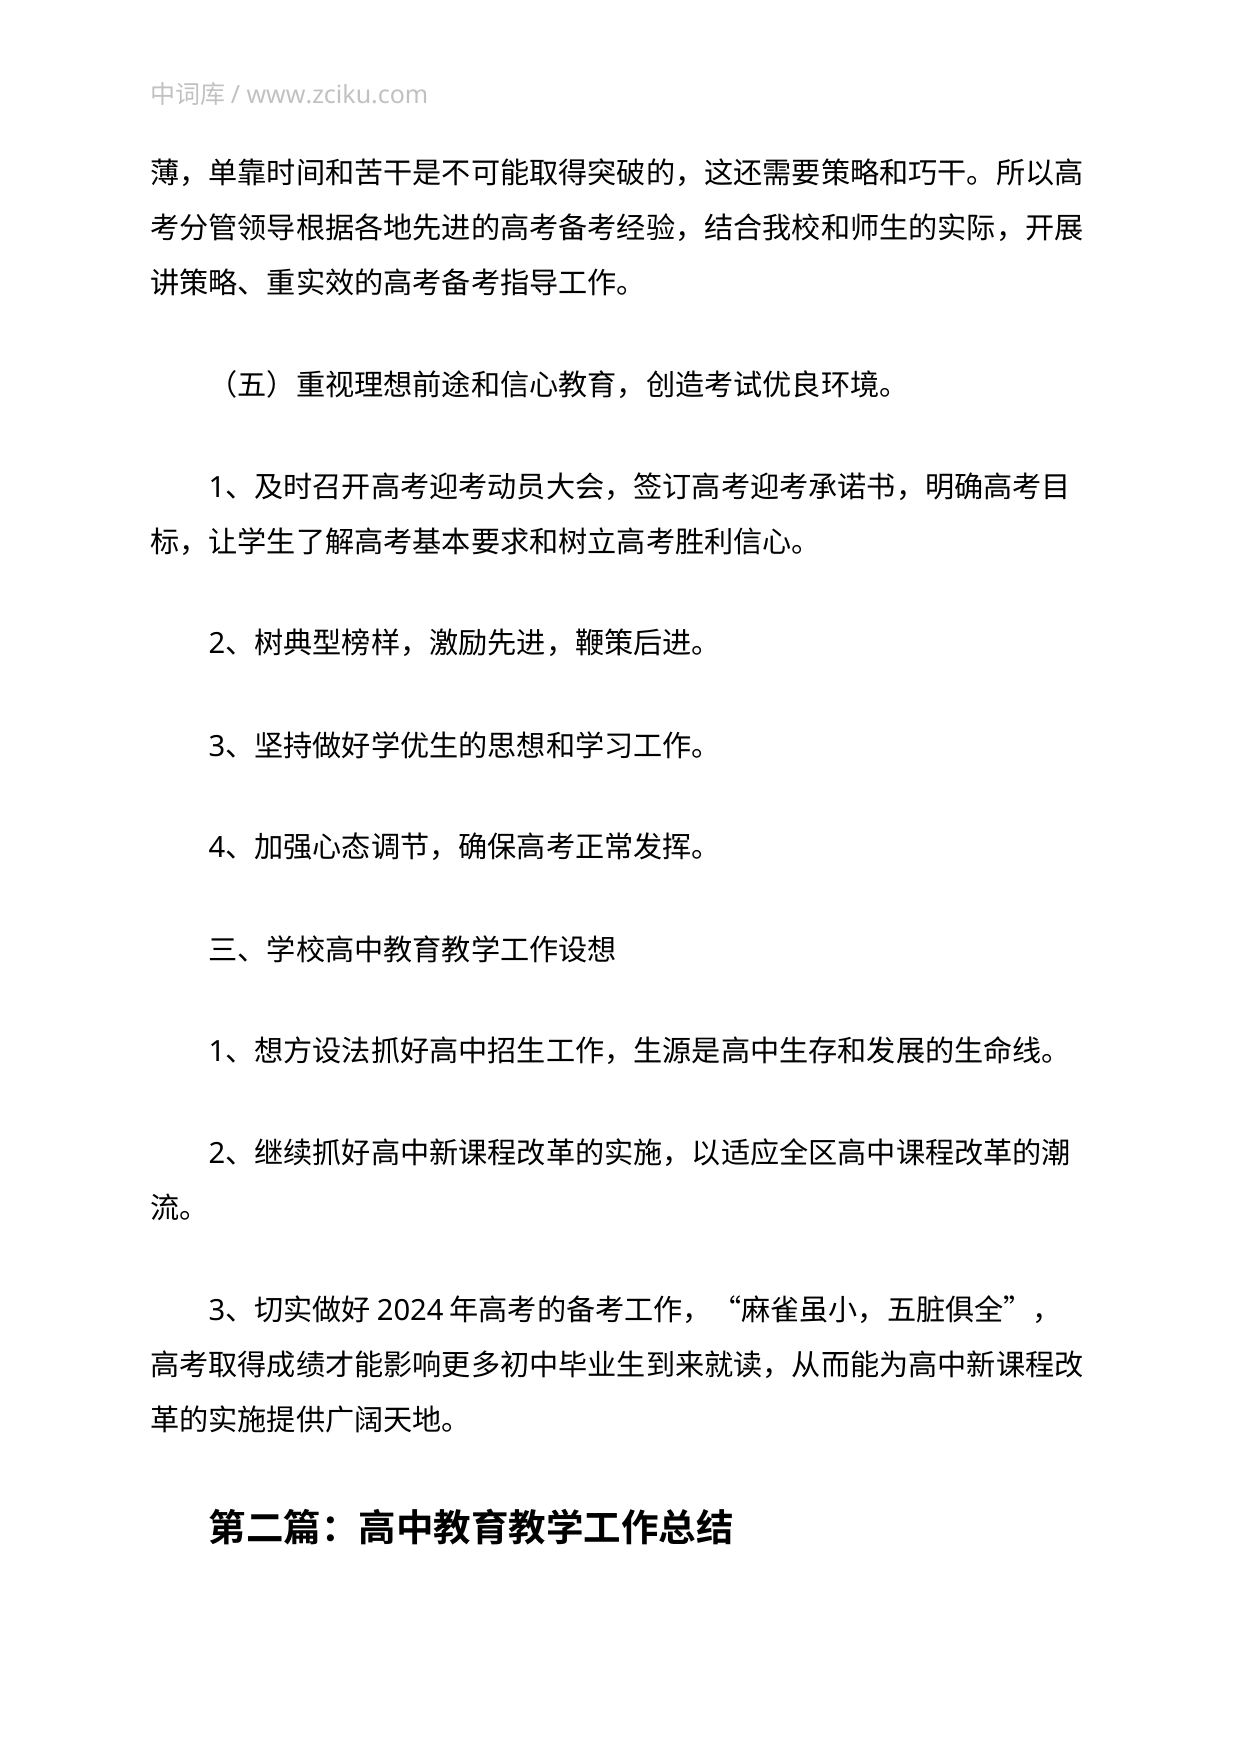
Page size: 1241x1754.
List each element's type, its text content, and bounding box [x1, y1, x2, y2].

text 1、及时召开高考迎考动员大会，签订高考迎考承诺书，明确高考目标，让学生了解高考基本要求和树立高考胜利信心。 [150, 463, 1090, 561]
text 1、想方设法抓好高中招生工作，生源是高中生存和发展的生命线。 [150, 1028, 1090, 1070]
text 2、树典型榜样，激励先进，鞭策后进。 [150, 620, 1090, 662]
text 2、继续抓好高中新课程改革的实施，以适应全区高中课程改革的潮流。 [150, 1130, 1090, 1227]
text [150, 150, 1090, 302]
text 第二篇：高中教育教学工作总结 [150, 1498, 1090, 1552]
text 4、加强心态调节，确保高考正常发挥。 [150, 824, 1090, 866]
text 3、切实做好2024年高考的备考工作，“麻雀虽小，五脏俱全”，高考取得成绩才能影响更多初中毕业生到来就读，从而能为高中新课程改革的实施提供广阔天地。 [150, 1287, 1090, 1439]
text （五）重视理想前途和信心教育，创造考试优良环境。 [150, 362, 1090, 404]
text 3、坚持做好学优生的思想和学习工作。 [150, 722, 1090, 764]
text 三、学校高中教育教学工作设想 [150, 926, 1090, 968]
